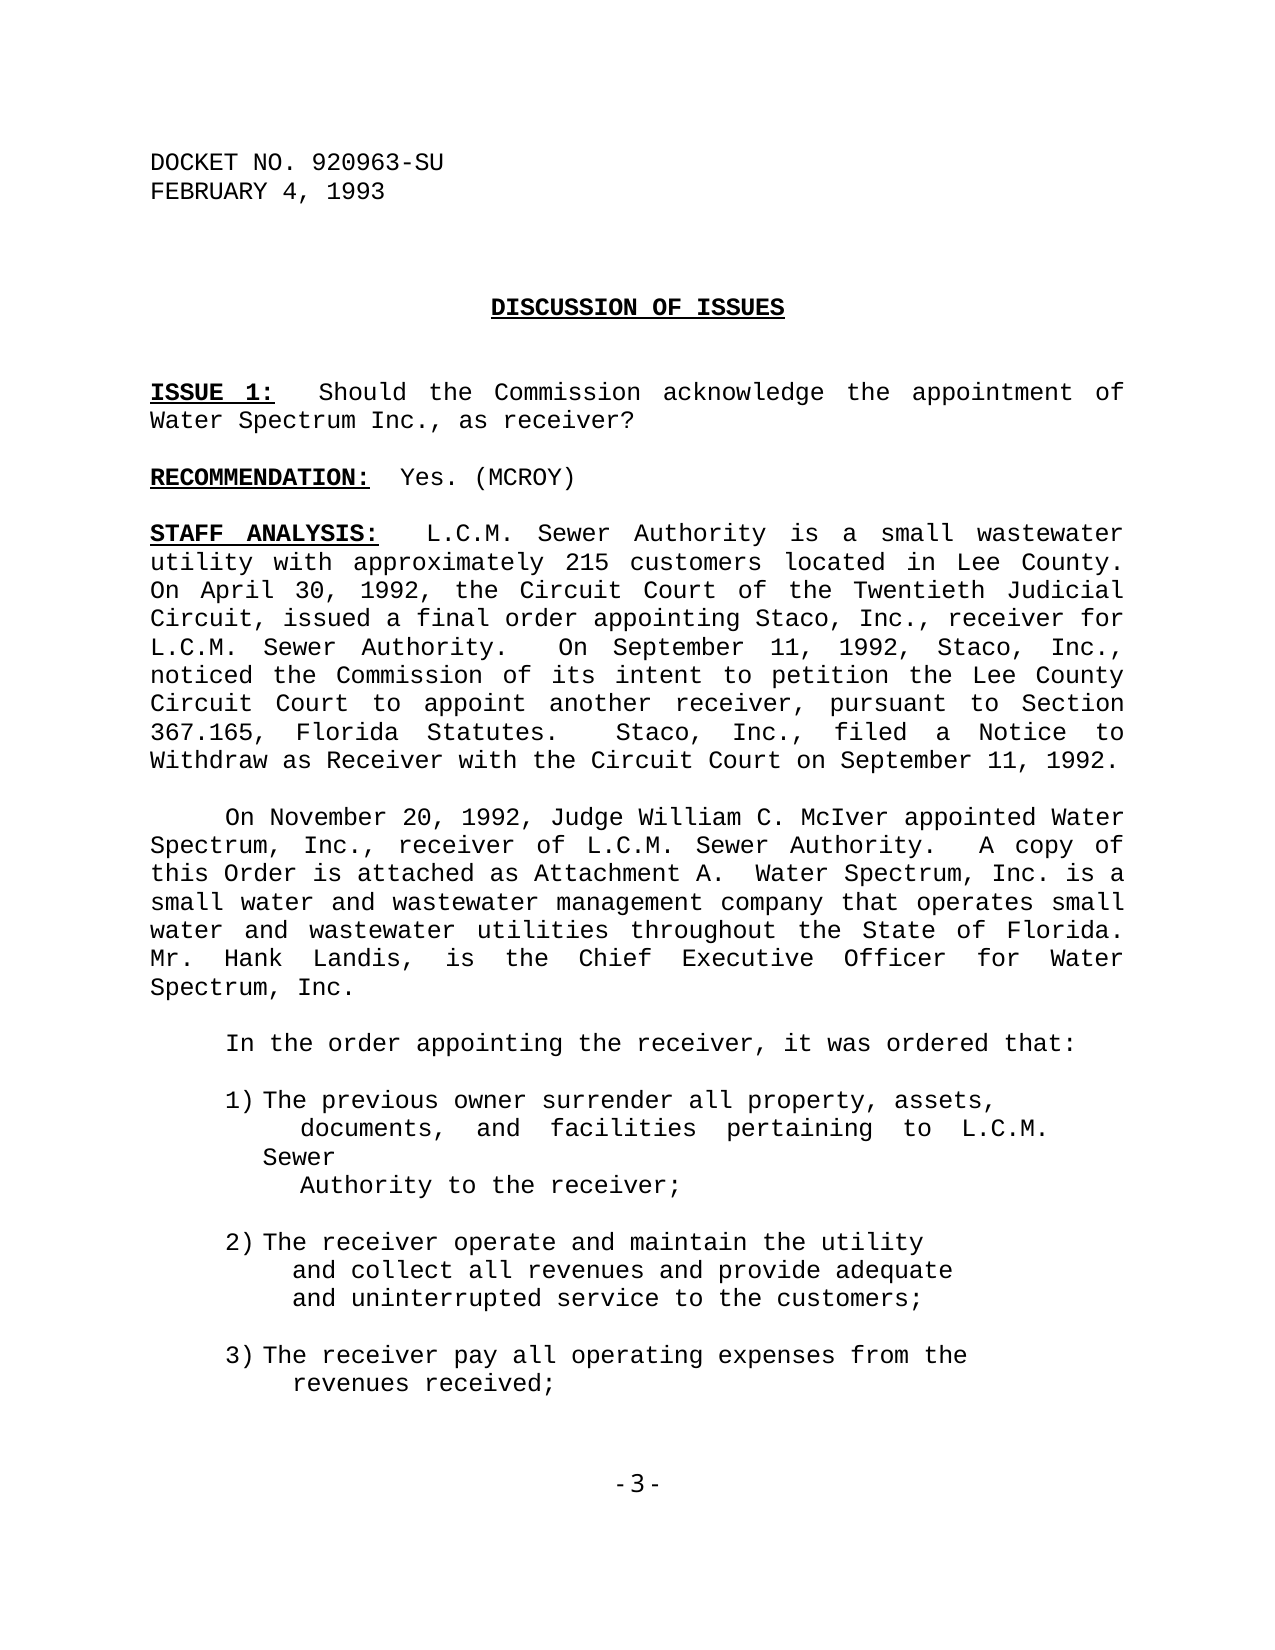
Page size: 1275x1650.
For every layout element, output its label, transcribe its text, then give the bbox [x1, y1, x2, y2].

text STAFF ANALYSIS: L.C.M. Sewer Authority is a small wastewater utility with approximately 215 customers located in Lee County. On April 30, 1992, the Circuit Court of the Twentieth Judicial Circuit, issued a final order appointing Staco, Inc., receiver for L.C.M. Sewer Authority. On September 11, 1992, Staco, Inc., noticed the Commission of its intent to petition the Lee County Circuit Court to appoint another receiver, pursuant to Section 367.165, Florida Statutes. Staco, Inc., filed a Notice to Withdraw as Receiver with the Circuit Court on September 11, 1992. [150, 521, 1125, 776]
list The receiver pay all operating expenses from the revenues received; [225, 1342, 975, 1399]
text DISCUSSION OF ISSUES [150, 294, 1125, 322]
text ISSUE 1: Should the Commission acknowledge the appointment of Water Spectrum Inc., as receiver? [150, 379, 1125, 436]
list The receiver operate and maintain the utility and collect all revenues and provide adequate and uninterrupted service to the customers; [225, 1229, 975, 1314]
text RECOMMENDATION: Yes. (MCROY) [150, 464, 1125, 492]
list The previous owner surrender all property, assets, documents, and facilities pertaining to L.C.M. Sewer Authority to the receiver; [225, 1087, 1050, 1201]
text In the order appointing the receiver, it was ordered that: [150, 1031, 1125, 1059]
text On November 20, 1992, Judge William C. McIver appointed Water Spectrum, Inc., receiver of L.C.M. Sewer Authority. A copy of this Order is attached as Attachment A. Water Spectrum, Inc. is a small water and wastewater management company that operates small water and wastewater utilities throughout the State of Florida. Mr. Hank Landis, is the Chief Executive Officer for Water Spectrum, Inc. [150, 804, 1125, 1002]
